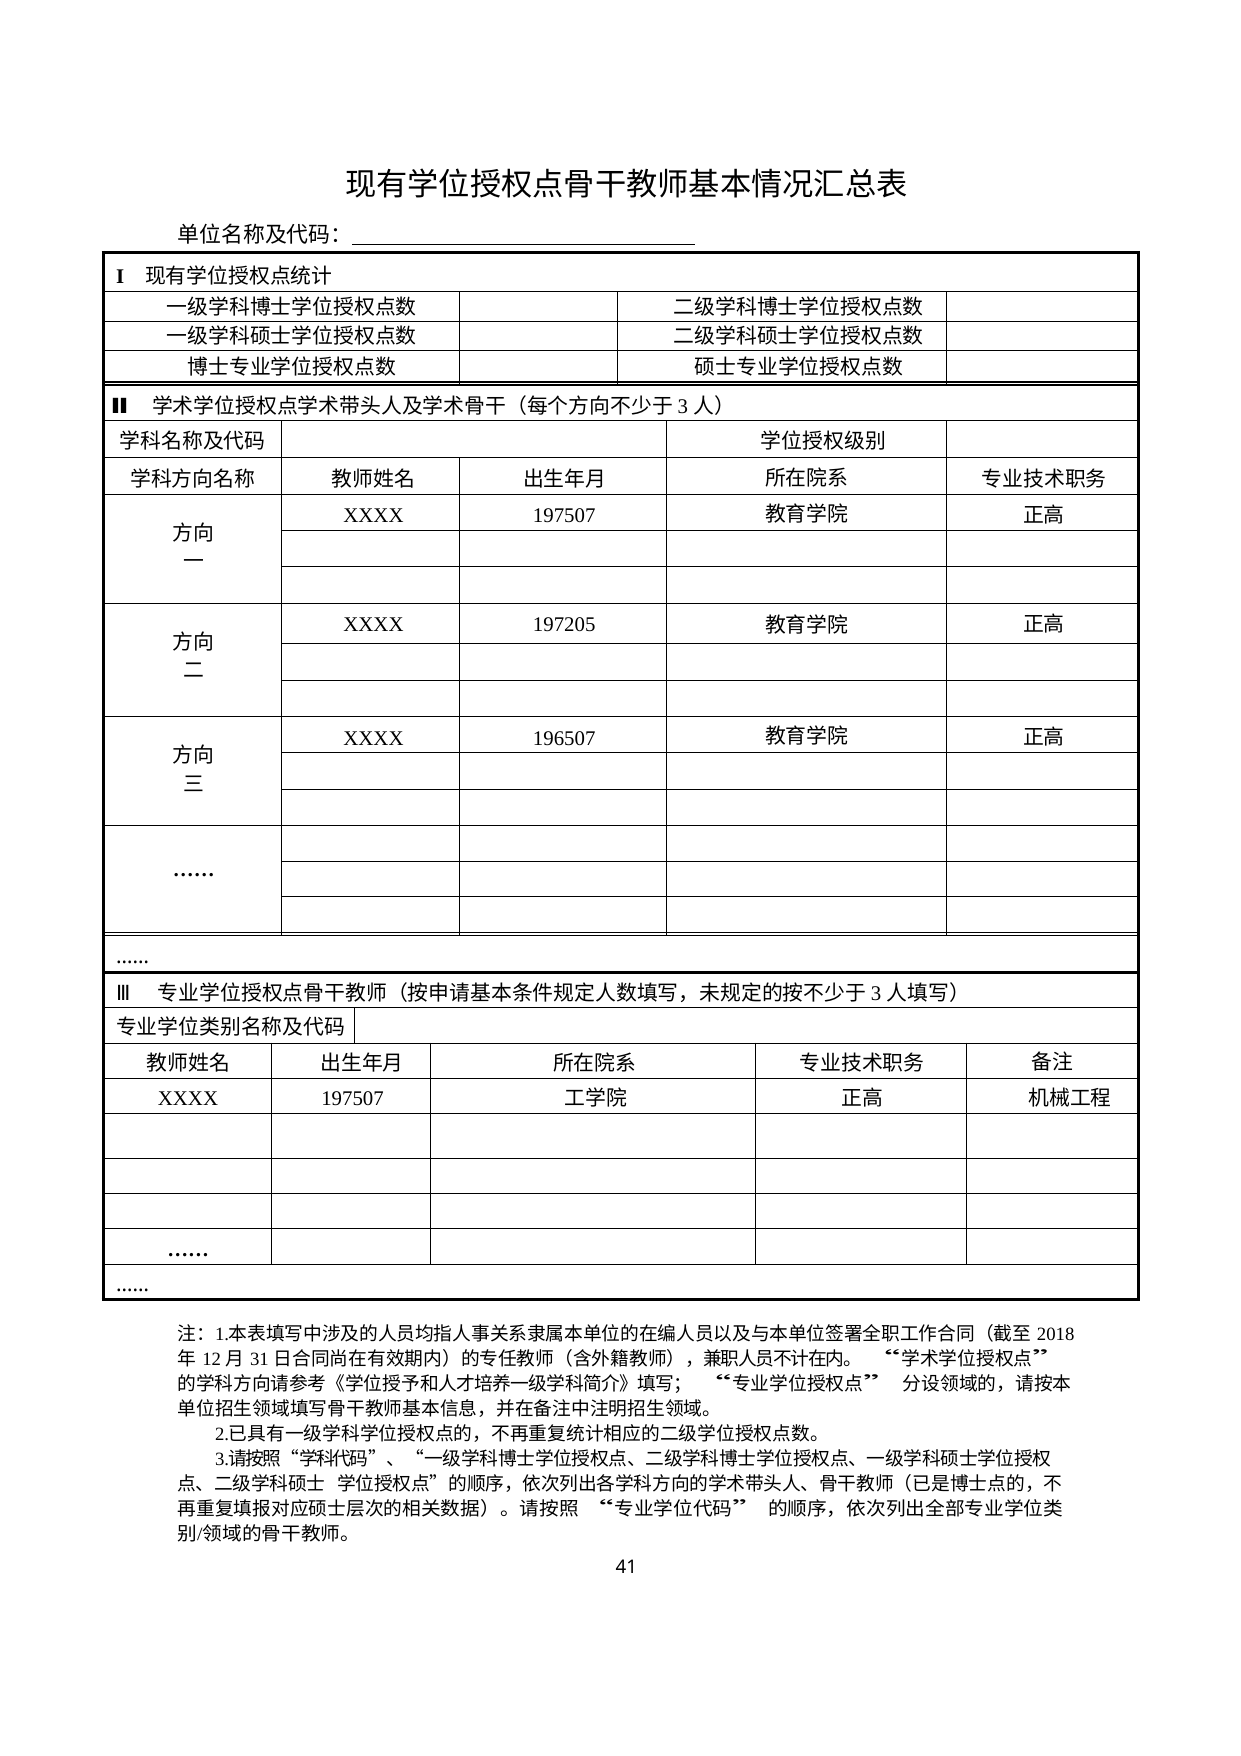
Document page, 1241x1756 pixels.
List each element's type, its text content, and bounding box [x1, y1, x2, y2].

text 注：1.本表填写中涉及的人员均指人事关系隶属本单位的在编人员以及与本单位签署全职工作合同（截至 2018年 12 月 31 日合同尚在有效期内）的专任教师（含外籍教师），兼职人员不计在内。“学术学位授权点”的学科方向请参考《学位授予和人才培养一级学科简介》填写；“专业学位授权点”分设领域的，请按本单位招生领域填写骨干教师基本信息，并在备注中注明招生领域。 [177, 1320, 1075, 1420]
subtitle 单位名称及代码： [177, 217, 1075, 248]
text 2.已具有一级学科学位授权点的，不再重复统计相应的二级学位授权点数。 [177, 1420, 1075, 1445]
text 现有学位授权点骨干教师基本情况汇总表 [177, 150, 1075, 207]
text 3.请按照“学科代码”、“一级学科博士学位授权点、二级学科博士学位授权点、一级学科硕士学位授权点、二级学科硕士 学位授权点”的顺序，依次列出各学科方向的学术带头人、骨干教师（已是博士点的，不再重复填报对应硕士层次的相关数据）。请按照“专业学位代码”的顺序，依次列出全部专业学位类别/领域的骨干教师。 [177, 1445, 1075, 1545]
